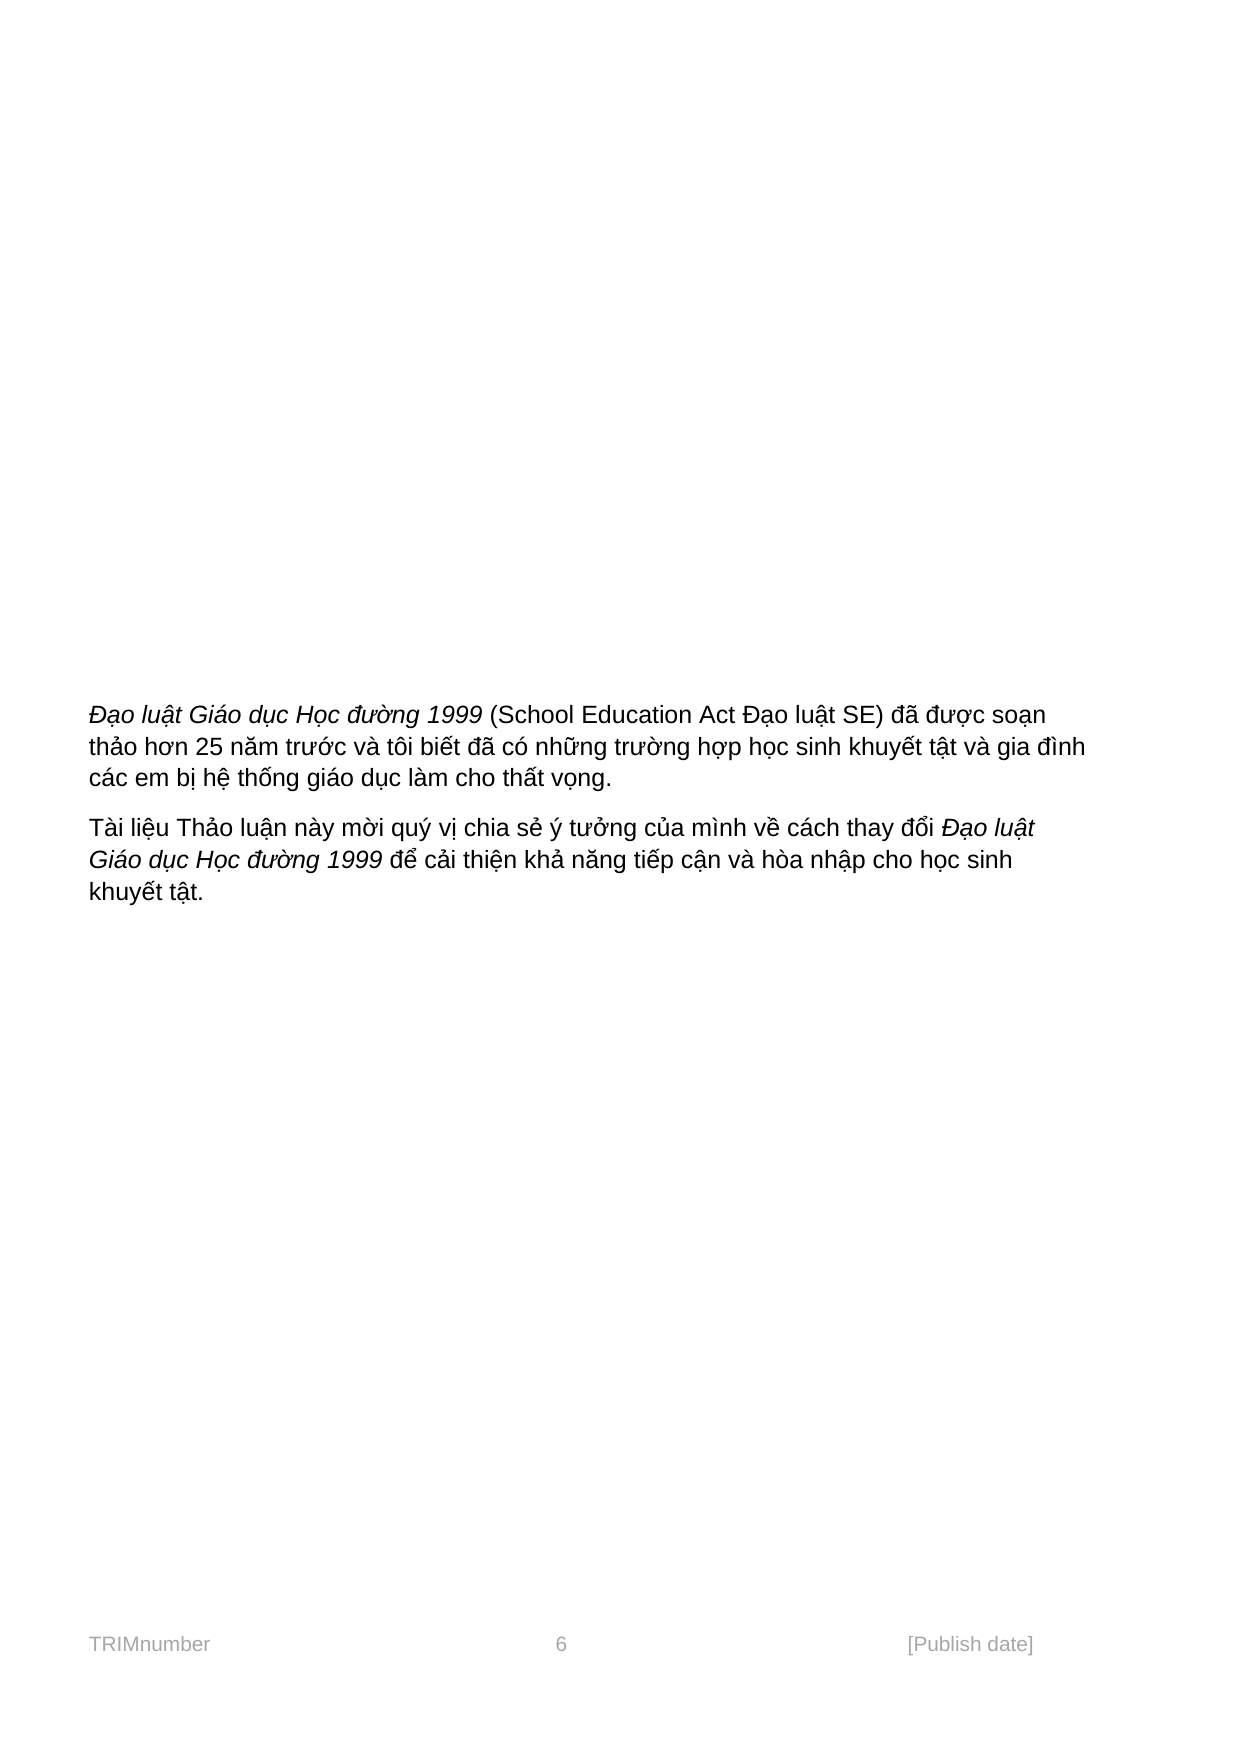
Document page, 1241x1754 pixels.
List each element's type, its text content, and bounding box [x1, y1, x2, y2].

text Tài liệu Thảo luận này mời quý vị chia sẻ ý tưởng của mình về cách thay đổi Đạo luật Giáo dục Học đường 1999 để cải thiện khả năng tiếp cận và hòa nhập cho học sinh khuyết tật. [89, 813, 1092, 905]
text Đạo luật Giáo dục Học đường 1999 (School Education Act Đạo luật SE) đã được soạn thảo hơn 25 năm trước và tôi biết đã có những trường hợp học sinh khuyết tật và gia đình các em bị hệ thống giáo dục làm cho thất vọng. [89, 700, 1092, 792]
